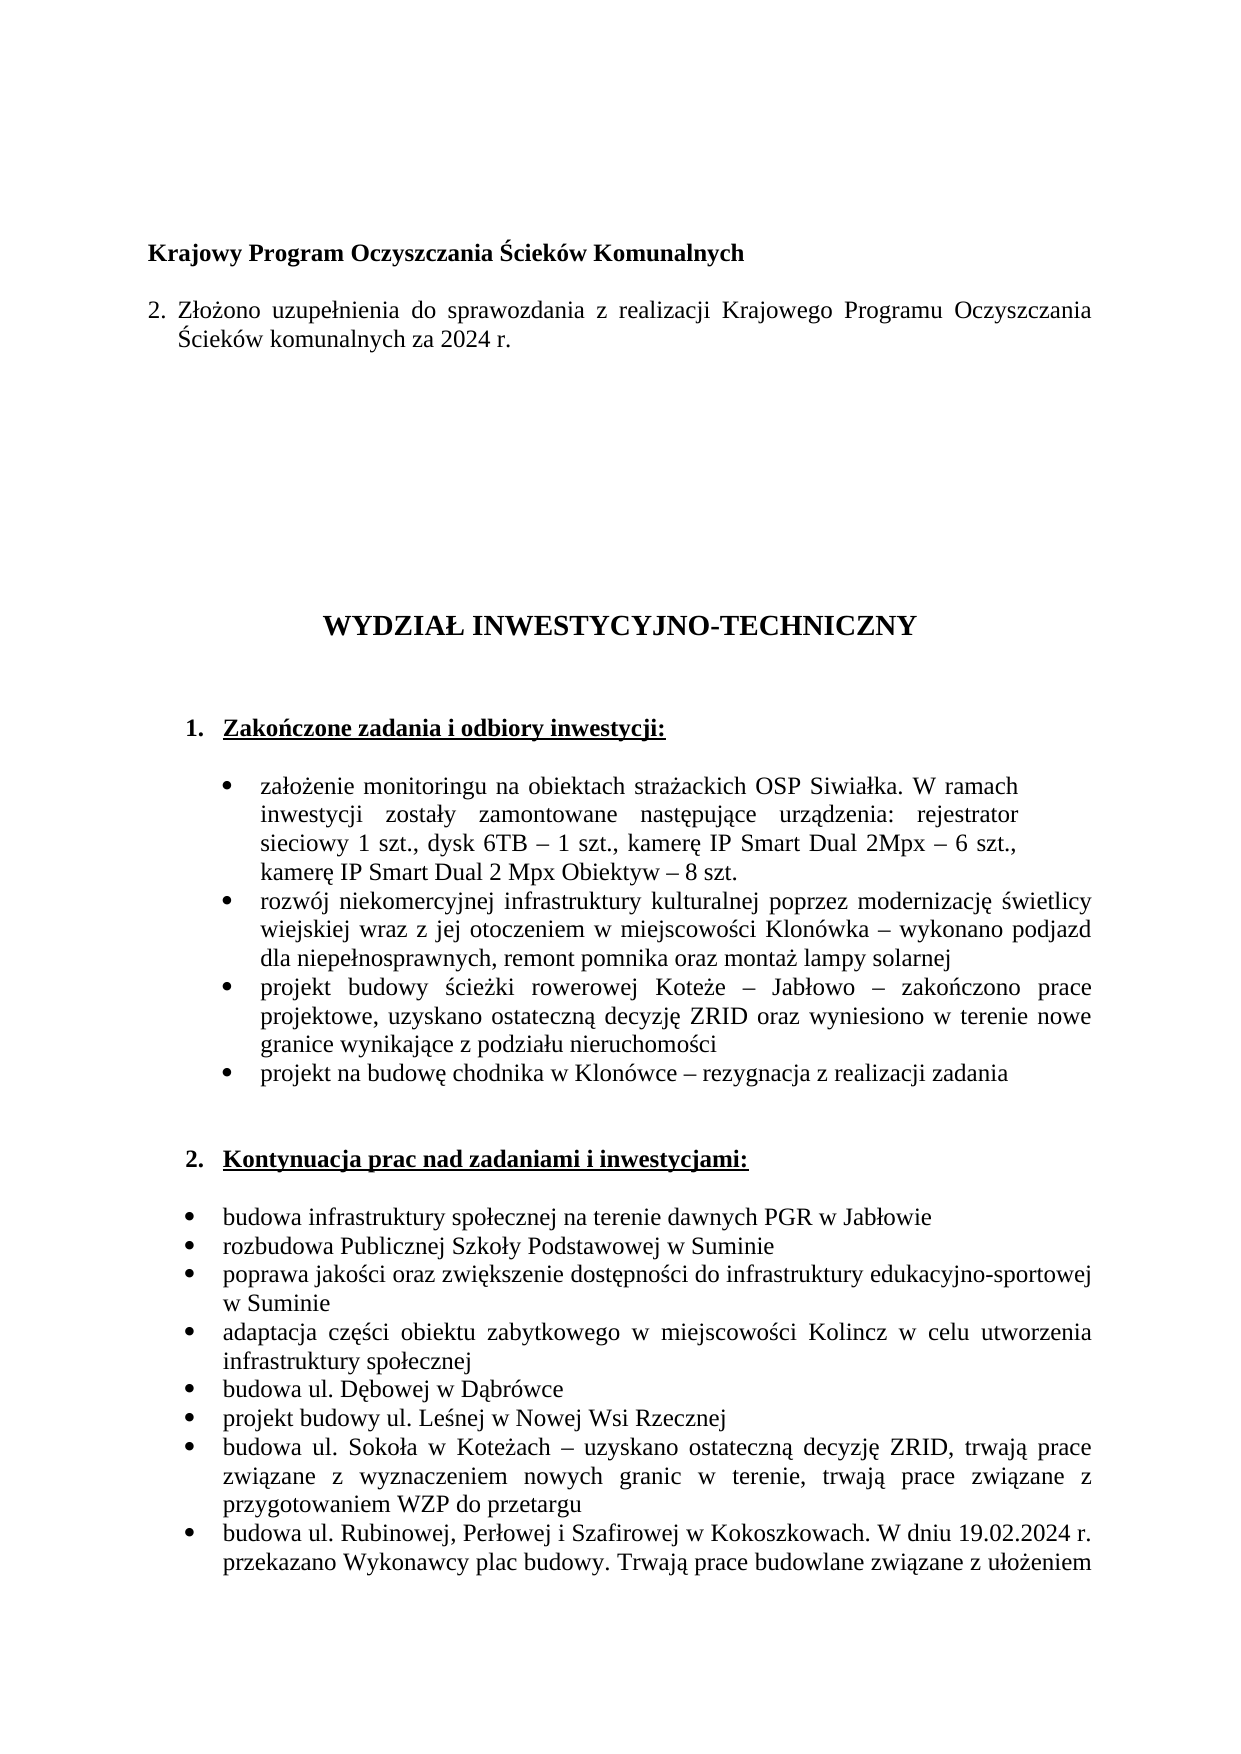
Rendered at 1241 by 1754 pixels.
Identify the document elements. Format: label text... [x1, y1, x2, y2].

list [185, 1518, 1093, 1576]
text Krajowy Program Oczyszczania Ścieków Komunalnych [148, 238, 1093, 267]
list budowa infrastruktury społecznej na terenie dawnych PGR w Jabłowie [185, 1202, 1093, 1231]
list Kontynuacja prac nad zadaniami i inwestycjami: [185, 1144, 1093, 1173]
list rozwój niekomercyjnej infrastruktury kulturalnej poprzez modernizację świetlicy wiejskiej wraz z jej otoczeniem w miejscowości Klonówka – wykonano podjazd dla niepełnosprawnych, remont pomnika oraz montaż lampy solarnej [223, 886, 1093, 972]
list budowa ul. Sokoła w Koteżach – uzyskano ostateczną decyzję ZRID, trwają prace związane z wyznaczeniem nowych granic w terenie, trwają prace związane z przygotowaniem WZP do przetargu [185, 1432, 1093, 1518]
list projekt na budowę chodnika w Klonówce – rezygnacja z realizacji zadania [223, 1058, 1093, 1087]
list budowa ul. Dębowej w Dąbrówce [185, 1374, 1093, 1403]
list Zakończone zadania i odbiory inwestycji: [185, 713, 1093, 742]
list Złożono uzupełnienia do sprawozdania z realizacji Krajowego Programu Oczyszczania Ścieków komunalnych za 2024 r. [148, 296, 1093, 353]
list projekt budowy ścieżki rowerowej Koteże – Jabłowo – zakończono prace projektowe, uzyskano ostateczną decyzję ZRID oraz wyniesiono w terenie nowe granice wynikające z podziału nieruchomości [223, 972, 1093, 1058]
list projekt budowy ul. Leśnej w Nowej Wsi Rzecznej [185, 1403, 1093, 1432]
list adaptacja części obiektu zabytkowego w miejscowości Kolincz w celu utworzenia infrastruktury społecznej [185, 1317, 1093, 1374]
list poprawa jakości oraz zwiększenie dostępności do infrastruktury edukacyjno-sportowej w Suminie [185, 1259, 1093, 1317]
text WYDZIAŁ INWESTYCYJNO-TECHNICZNY [148, 608, 1093, 641]
list założenie monitoringu na obiektach strażackich OSP Siwiałka. W ramach inwestycji zostały zamontowane następujące urządzenia: rejestrator sieciowy 1 szt., dysk 6TB – 1 szt., kamerę IP Smart Dual 2Mpx – 6 szt., kamerę IP Smart Dual 2 Mpx Obiektyw – 8 szt. [223, 771, 1019, 886]
list rozbudowa Publicznej Szkoły Podstawowej w Suminie [185, 1231, 1093, 1259]
